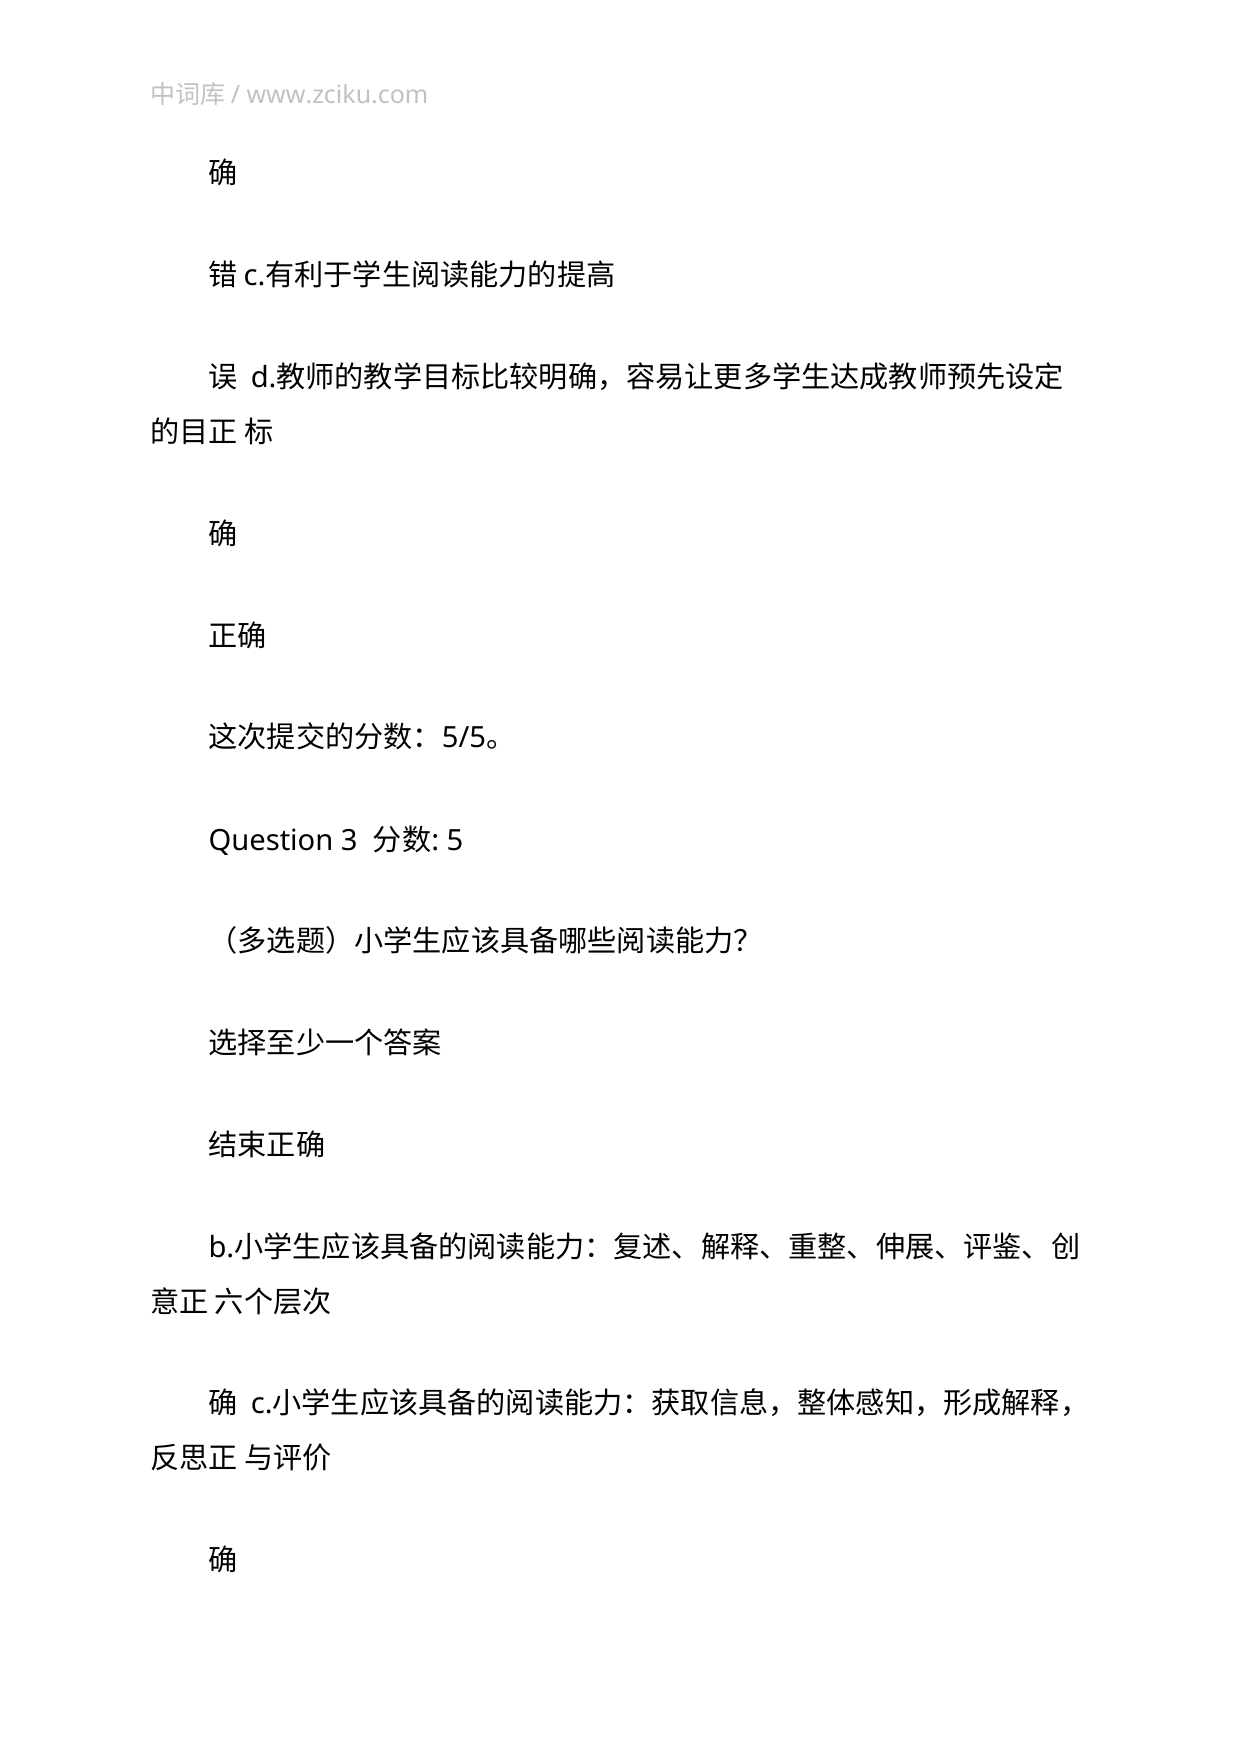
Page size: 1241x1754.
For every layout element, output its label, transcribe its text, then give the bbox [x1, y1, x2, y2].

text b.小学生应该具备的阅读能力：复述、解释、重整、伸展、评鉴、创意正 六个层次 [150, 1223, 1090, 1321]
text 确 [150, 150, 1090, 192]
text 结束正确 [150, 1122, 1090, 1164]
text 错c.有利于学生阅读能力的提高 [150, 252, 1090, 294]
text 选择至少一个答案 [150, 1020, 1090, 1062]
text 确 [150, 511, 1090, 553]
text 确 c.小学生应该具备的阅读能力：获取信息，整体感知，形成解释，反思正 与评价 [150, 1380, 1090, 1477]
text 误 d.教师的教学目标比较明确，容易让更多学生达成教师预先设定的目正 标 [150, 354, 1090, 451]
text Question 3 分数: 5 [150, 816, 1090, 858]
text 正确 [150, 612, 1090, 654]
text 这次提交的分数：5/5。 [150, 714, 1090, 756]
text （多选题）小学生应该具备哪些阅读能力？ [150, 918, 1090, 960]
text 确 [150, 1537, 1090, 1579]
